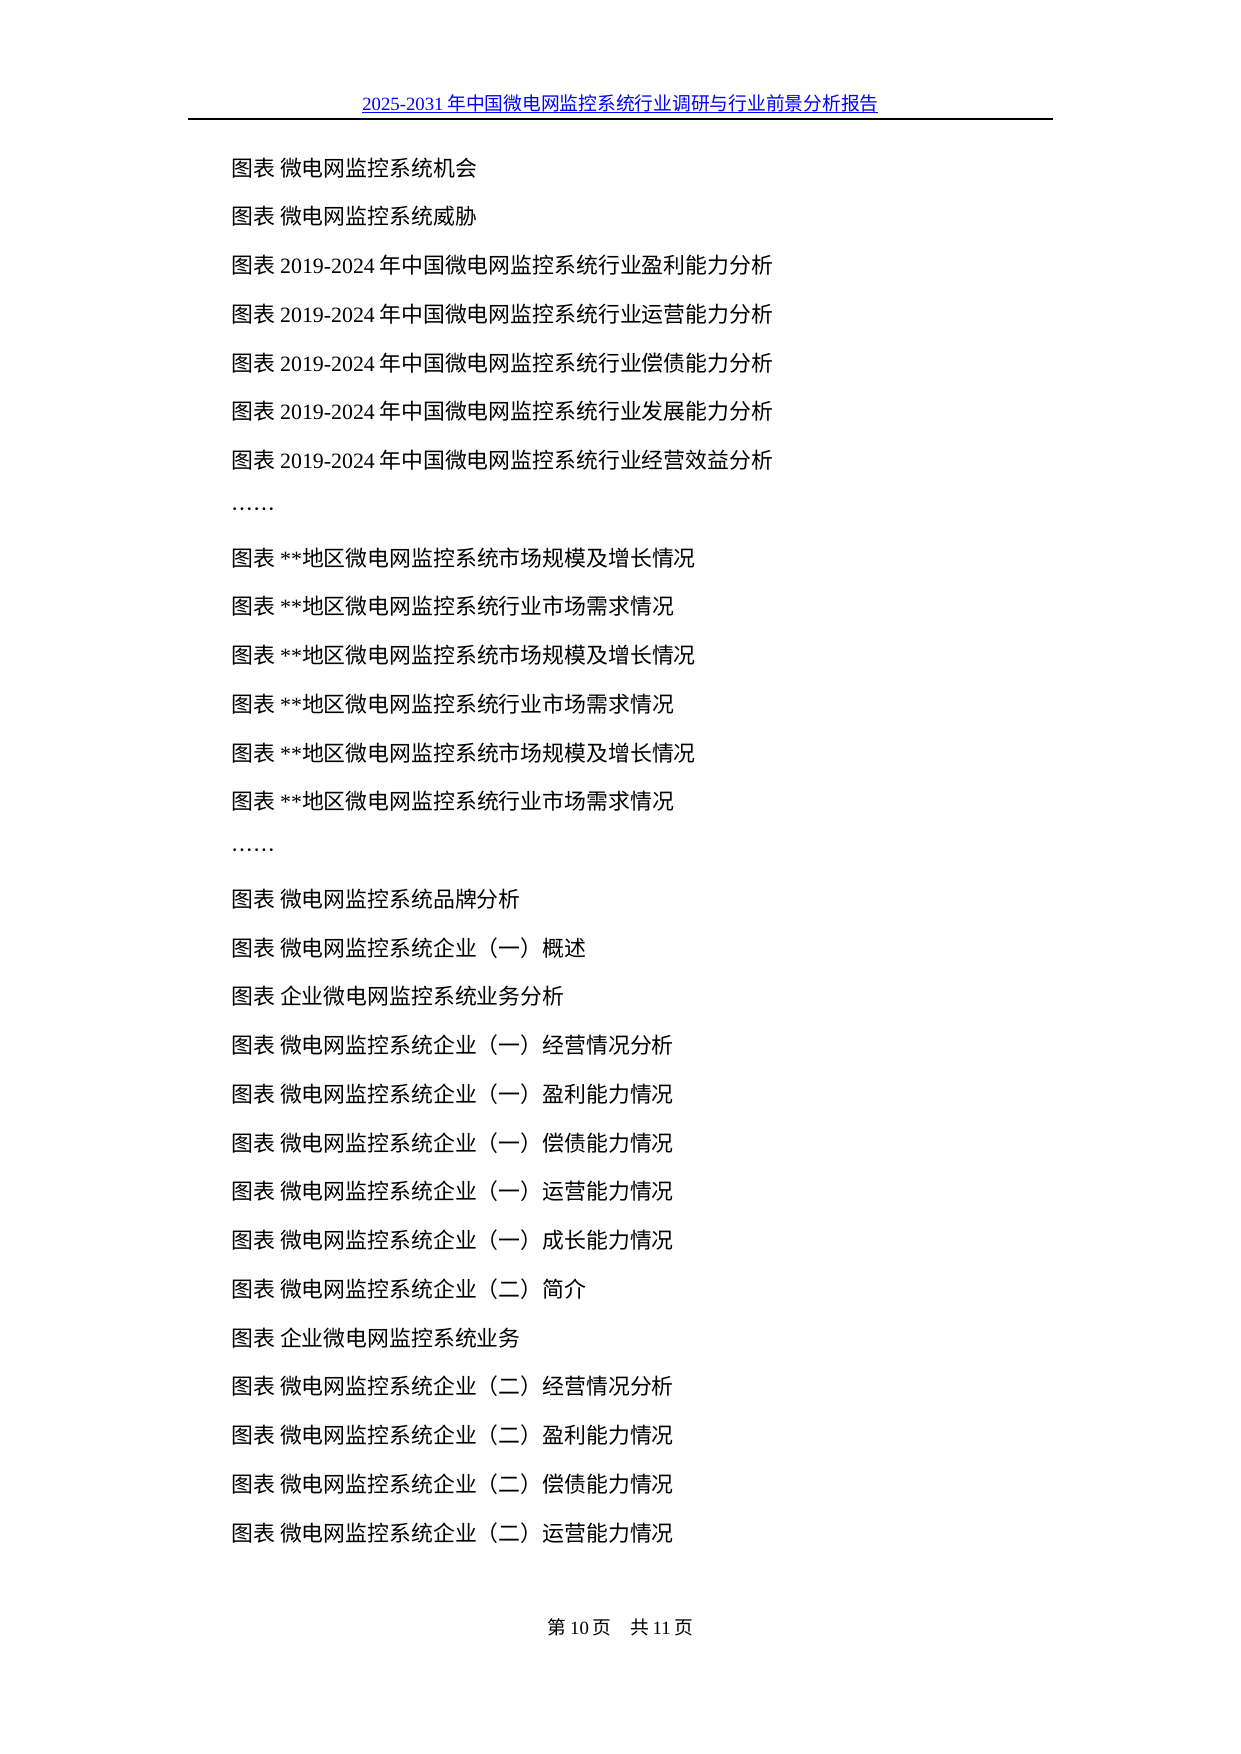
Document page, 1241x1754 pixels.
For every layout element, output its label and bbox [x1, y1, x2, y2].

text [187, 150, 1053, 1548]
